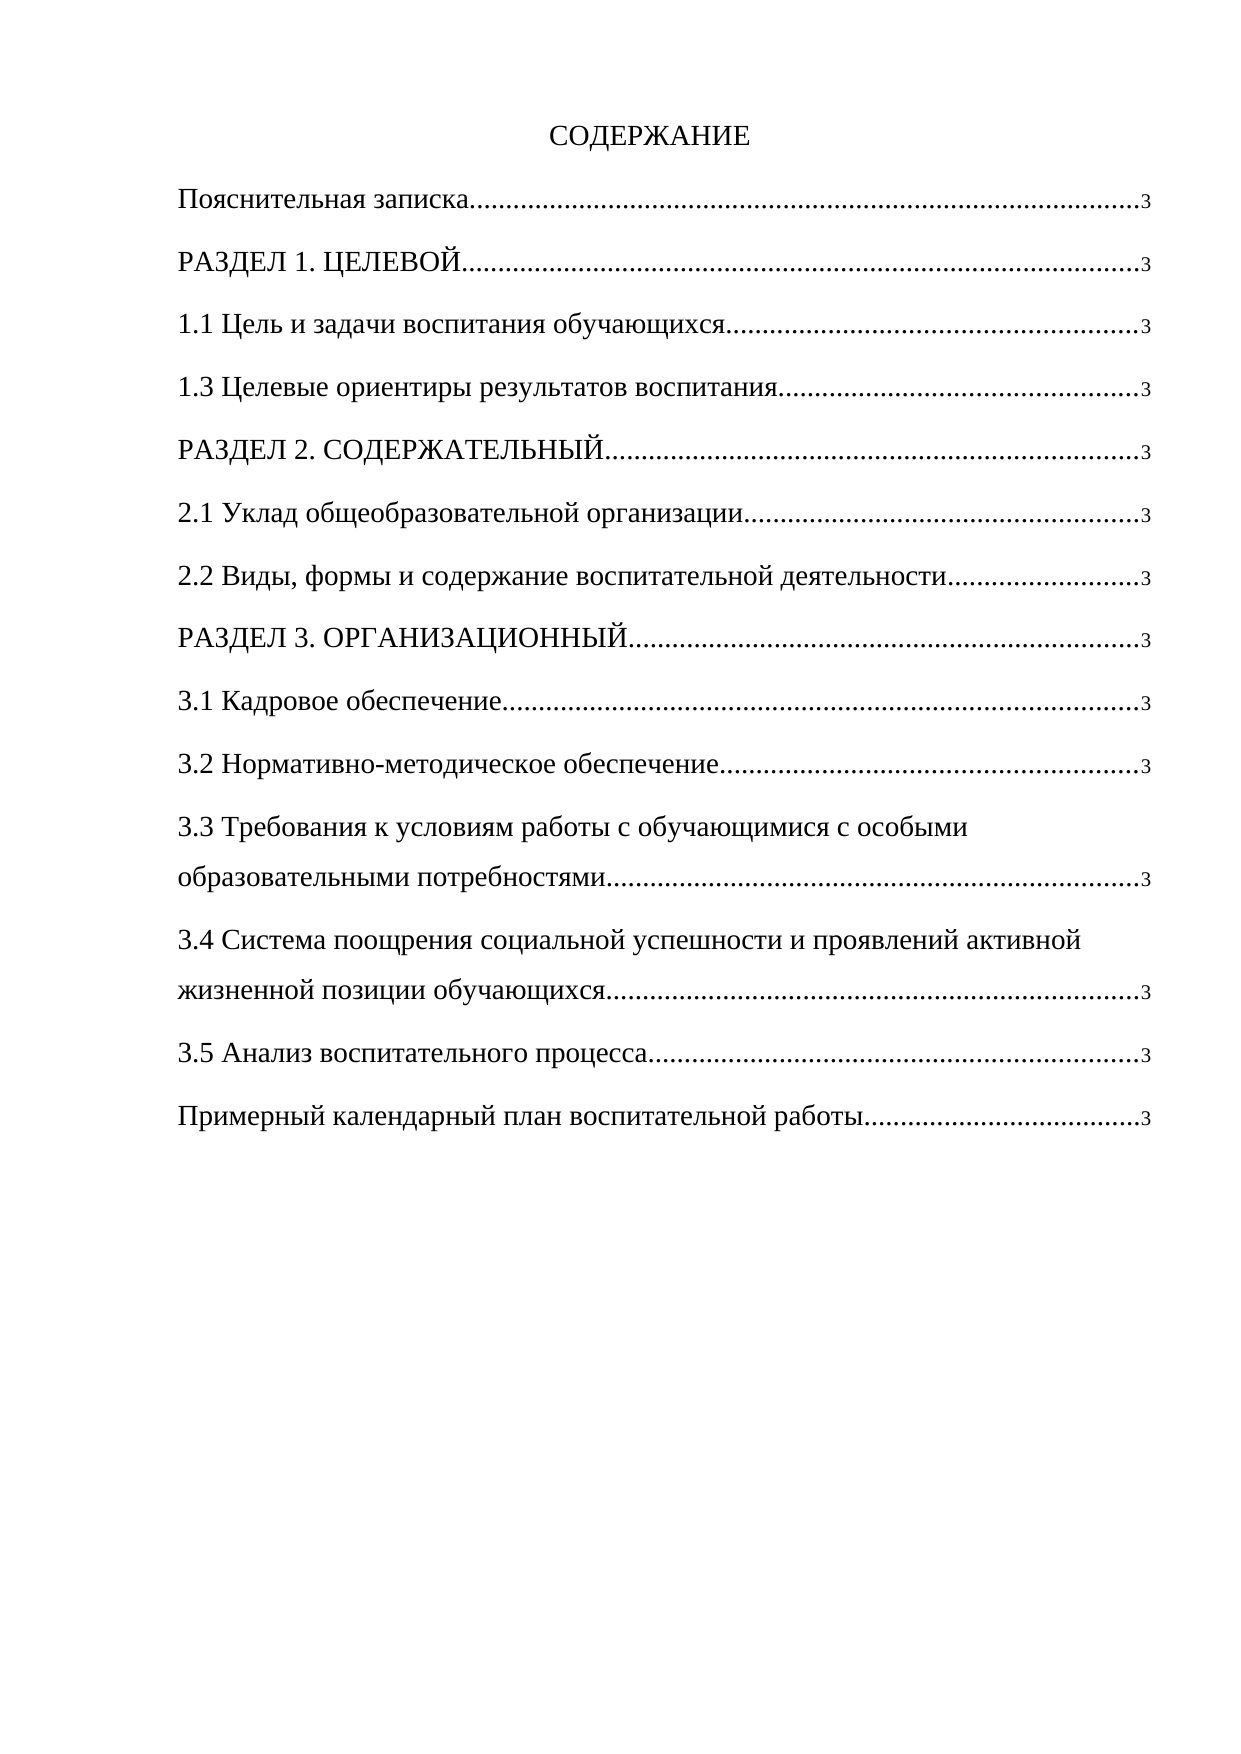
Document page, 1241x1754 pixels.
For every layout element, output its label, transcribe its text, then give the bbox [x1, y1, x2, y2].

text Примерный календарный план воспитательной работы 3 [177, 1098, 1122, 1132]
text 2.2 Виды, формы и содержание воспитательной деятельности 3 [177, 558, 1122, 591]
text 3.4 Система поощрения социальной успешности и проявлений активной жизненной позиции обучающихся 3 [177, 922, 1122, 1006]
text Пояснительная записка 3 [177, 181, 1122, 214]
text РАЗДЕЛ 3. ОРГАНИЗАЦИОННЫЙ 3 [177, 621, 1122, 654]
text РАЗДЕЛ 1. ЦЕЛЕВОЙ 3 [177, 244, 1122, 277]
text 3.5 Анализ воспитательного процесса 3 [177, 1035, 1122, 1069]
text 1.1 Цель и задачи воспитания обучающихся 3 [177, 307, 1122, 340]
text 3.1 Кадровое обеспечение 3 [177, 683, 1122, 717]
text РАЗДЕЛ 2. СОДЕРЖАТЕЛЬНЫЙ 3 [177, 432, 1122, 466]
text 2.1 Уклад общеобразовательной организации 3 [177, 495, 1122, 528]
text 1.3 Целевые ориентиры результатов воспитания 3 [177, 369, 1122, 403]
text 3.3 Требования к условиям работы с обучающимися с особыми образовательными потребностями 3 [177, 809, 1122, 893]
subtitle СОДЕРЖАНИЕ [177, 118, 1122, 152]
text 3.2 Нормативно-методическое обеспечение 3 [177, 746, 1122, 780]
